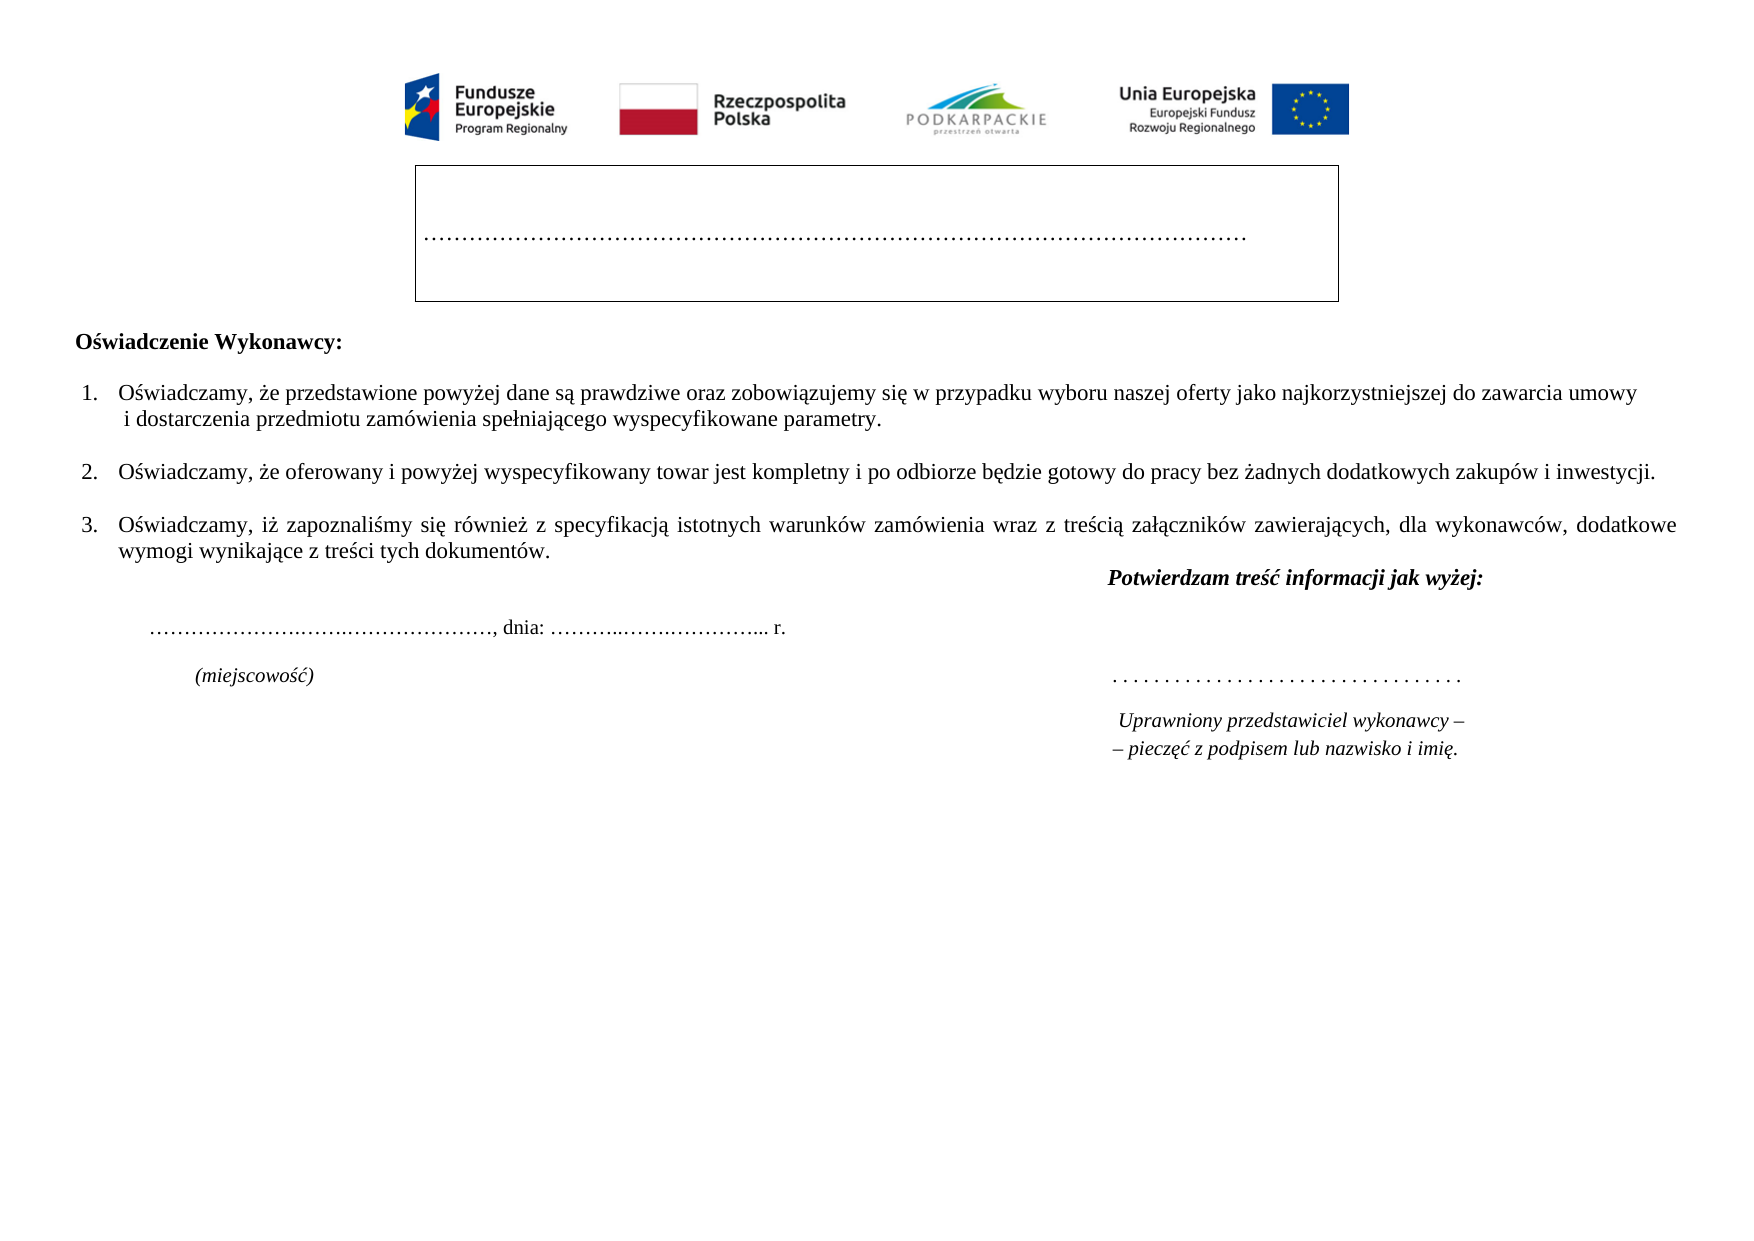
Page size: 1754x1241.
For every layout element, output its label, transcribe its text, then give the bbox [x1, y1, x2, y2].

text – pieczęć z podpisem lub nazwisko i imię. [1107, 736, 1679, 759]
table_header Część.1 ……………………………………………………………………………………………… [416, 166, 1338, 301]
list Oświadczamy, że oferowany i powyżej wyspecyfikowany towar jest kompletny i po odbiorze będzie gotowy do pracy bez żadnych dodatkowych zakupów i inwestycji. [81, 458, 1679, 484]
text Uprawniony przedstawiciel wykonawcy – [1107, 708, 1679, 732]
text Potwierdzam treść informacji jak wyżej: [1040, 563, 1679, 590]
picture [404, 73, 1350, 141]
list Oświadczamy, iż zapoznaliśmy się również z specyfikacją istotnych warunków zamówienia wraz z treścią załączników zawierających, dla wykonawców, dodatkowe wymogi wynikające z treści tych dokumentów. [81, 511, 1679, 563]
list Oświadczamy, że przedstawione powyżej dane są prawdziwe oraz zobowiązujemy się w przypadku wyboru naszej oferty jako najkorzystniejszej do zawarcia umowy [81, 379, 1679, 405]
text ………………….…….…………………, dnia: ………..…….…………... r. [81, 614, 1679, 639]
text Oświadczenie Wykonawcy: [75, 328, 1679, 354]
text (miejscowość) . . . . . . . . . . . . . . . . . . . . . . . . . . . . . . . . . . [75, 663, 1679, 687]
text i dostarczenia przedmiotu zamówienia spełniającego wyspecyfikowane parametry. [118, 405, 1679, 432]
